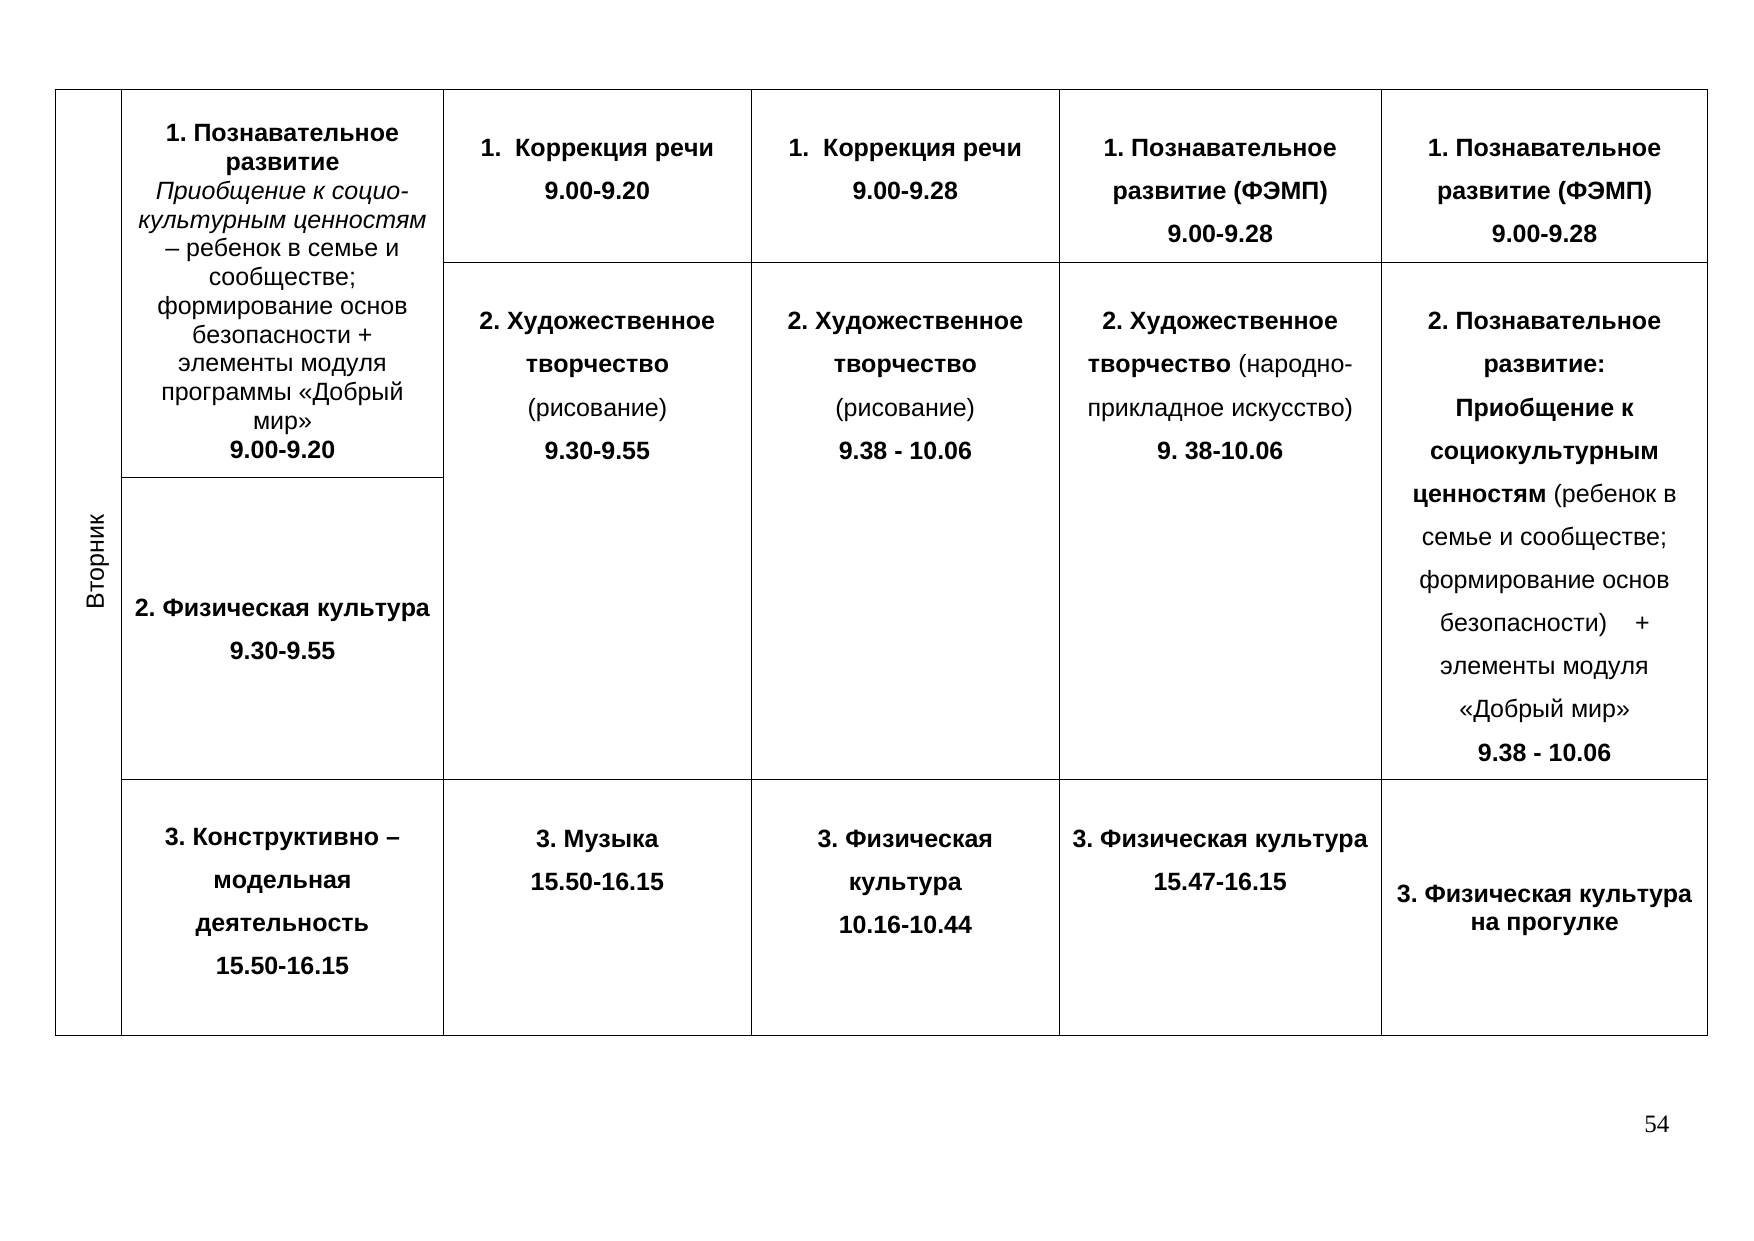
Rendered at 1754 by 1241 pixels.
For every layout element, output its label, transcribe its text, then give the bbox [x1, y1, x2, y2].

table_cell 2. Физическая культура 9.30-9.55 [122, 478, 443, 779]
table_cell 1. Познавательное развитие (ФЭМП) 9.00-9.28 [1060, 90, 1381, 262]
table_cell 3. Физическая культура 15.47-16.15 [1060, 780, 1381, 1034]
table_cell 1. Коррекция речи 9.00-9.28 [752, 90, 1059, 262]
table_cell 2. Художественное творчество (народно-прикладное искусство) 9. 38-10.06 [1060, 263, 1381, 779]
table_cell 3. Физическая культура на прогулке [1382, 780, 1707, 1034]
table_cell 2. Художественное творчество (рисование) 9.38 - 10.06 [752, 263, 1059, 779]
table_cell 2. Художественное творчество (рисование) 9.30-9.55 [444, 263, 751, 779]
table_cell 2. Познавательное развитие: Приобщение к социокультурным ценностям (ребенок в семье и сообществе; формирование основ безопасности) + элементы модуля «Добрый мир» 9.38 - 10.06 [1382, 263, 1707, 779]
table_cell 3. Физическая культура 10.16-10.44 [752, 780, 1059, 1034]
table_cell Вторник [56, 90, 121, 1034]
table_cell 3. Музыка 15.50-16.15 [444, 780, 751, 1034]
table_cell 3. Конструктивно – модельная деятельность 15.50-16.15 [122, 780, 443, 1034]
table_cell 1. Коррекция речи 9.00-9.20 [444, 90, 751, 262]
table_cell 1. Познавательное развитие Приобщение к социо-культурным ценностям – ребенок в семье и сообществе; формирование основ безопасности + элементы модуля программы «Добрый мир» 9.00-9.20 [122, 90, 443, 477]
table_cell 1. Познавательное развитие (ФЭМП) 9.00-9.28 [1382, 90, 1707, 262]
